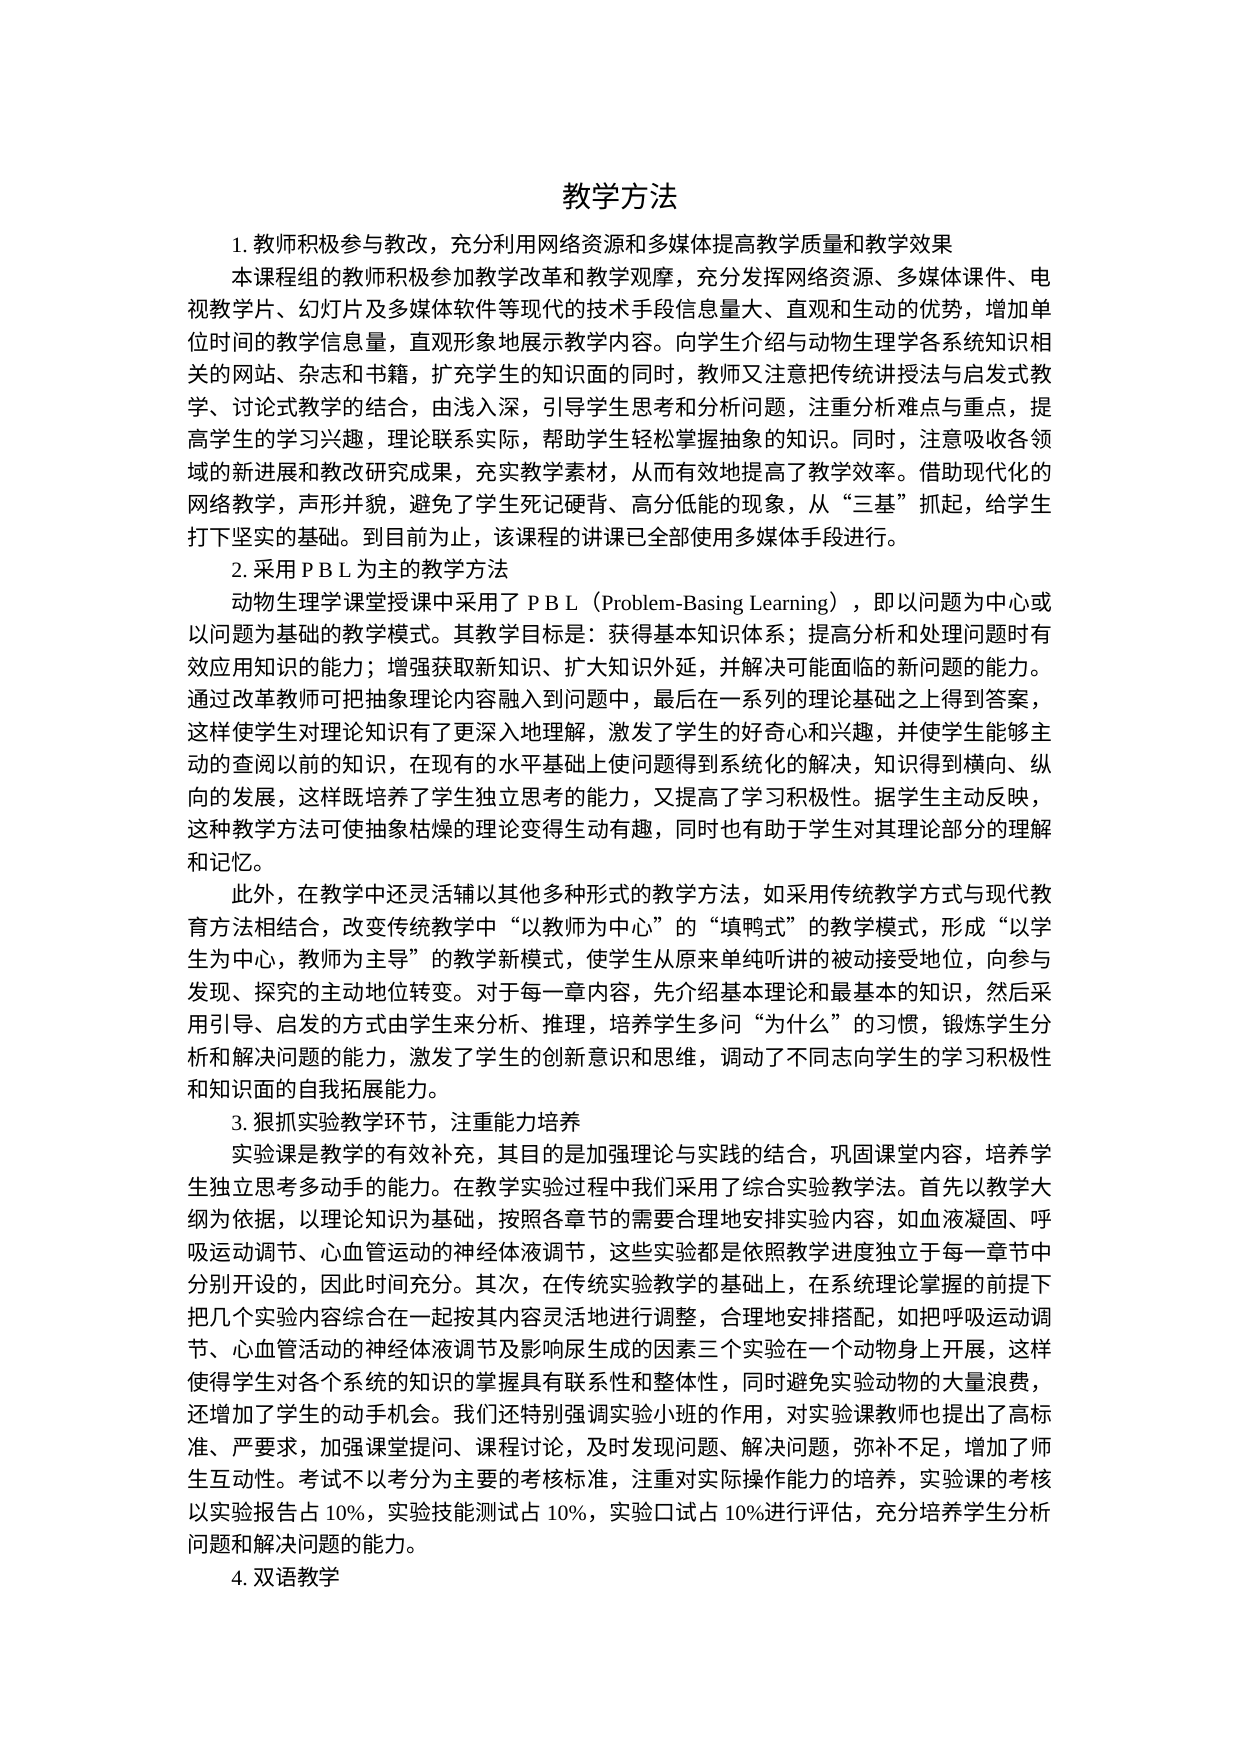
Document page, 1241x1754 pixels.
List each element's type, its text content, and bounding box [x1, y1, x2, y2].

text 3. 狠抓实验教学环节，注重能力培养 [187, 1104, 1053, 1137]
text 实验课是教学的有效补充，其目的是加强理论与实践的结合，巩固课堂内容，培养学生独立思考多动手的能力。在教学实验过程中我们采用了综合实验教学法。首先以教学大纲为依据，以理论知识为基础，按照各章节的需要合理地安排实验内容，如血液凝固、呼吸运动调节、心血管运动的神经体液调节，这些实验都是依照教学进度独立于每一章节中分别开设的，因此时间充分。其次，在传统实验教学的基础上，在系统理论掌握的前提下，把几个实验内容综合在一起按其内容灵活地进行调整，合理地安排搭配，如把呼吸运动调节、心血管活动的神经体液调节及影响尿生成的因素三个实验在一个动物身上开展，这样使得学生对各个系统的知识的掌握具有联系性和整体性，同时避免实验动物的大量浪费，还增加了学生的动手机会。我们还特别强调实验小班的作用，对实验课教师也提出了高标准、严要求，加强课堂提问、课程讨论，及时发现问题、解决问题，弥补不足，增加了师生互动性。考试不以考分为主要的考核标准，注重对实际操作能力的培养，实验课的考核以实验报告占10%，实验技能测试占10%，实验口试占10%进行评估，充分培养学生分析问题和解决问题的能力。 [187, 1137, 1053, 1559]
text 动物生理学课堂授课中采用了P B L（Problem-Basing Learning），即以问题为中心或以问题为基础的教学模式。其教学目标是：获得基本知识体系；提高分析和处理问题时有效应用知识的能力；增强获取新知识、扩大知识外延，并解决可能面临的新问题的能力。通过改革教师可把抽象理论内容融入到问题中，最后在一系列的理论基础之上得到答案，这样使学生对理论知识有了更深入地理解，激发了学生的好奇心和兴趣，并使学生能够主动的查阅以前的知识，在现有的水平基础上使问题得到系统化的解决，知识得到横向、纵向的发展，这样既培养了学生独立思考的能力，又提高了学习积极性。据学生主动反映，这种教学方法可使抽象枯燥的理论变得生动有趣，同时也有助于学生对其理论部分的理解和记忆。 [187, 584, 1053, 877]
text 2. 采用P B L为主的教学方法 [187, 552, 1053, 584]
text 4. 双语教学 [187, 1559, 1053, 1592]
text 本课程组的教师积极参加教学改革和教学观摩，充分发挥网络资源、多媒体课件、电视教学片、幻灯片及多媒体软件等现代的技术手段信息量大、直观和生动的优势，增加单位时间的教学信息量，直观形象地展示教学内容。向学生介绍与动物生理学各系统知识相关的网站、杂志和书籍，扩充学生的知识面的同时，教师又注意把传统讲授法与启发式教学、讨论式教学的结合，由浅入深，引导学生思考和分析问题，注重分析难点与重点，提高学生的学习兴趣，理论联系实际，帮助学生轻松掌握抽象的知识。同时，注意吸收各领域的新进展和教改研究成果，充实教学素材，从而有效地提高了教学效率。借助现代化的网络教学，声形并貌，避免了学生死记硬背、高分低能的现象，从“三基”抓起，给学生打下坚实的基础。到目前为止，该课程的讲课已全部使用多媒体手段进行。 [187, 259, 1053, 552]
text 此外，在教学中还灵活辅以其他多种形式的教学方法，如采用传统教学方式与现代教育方法相结合，改变传统教学中“以教师为中心”的“填鸭式”的教学模式，形成“以学生为中心，教师为主导”的教学新模式，使学生从原来单纯听讲的被动接受地位，向参与、发现、探究的主动地位转变。对于每一章内容，先介绍基本理论和最基本的知识，然后采用引导、启发的方式由学生来分析、推理，培养学生多问“为什么”的习惯，锻炼学生分析和解决问题的能力，激发了学生的创新意识和思维，调动了不同志向学生的学习积极性和知识面的自我拓展能力。 [187, 877, 1053, 1104]
text 教学方法 [187, 162, 1053, 227]
text 1. 教师积极参与教改，充分利用网络资源和多媒体提高教学质量和教学效果 [187, 227, 1053, 259]
